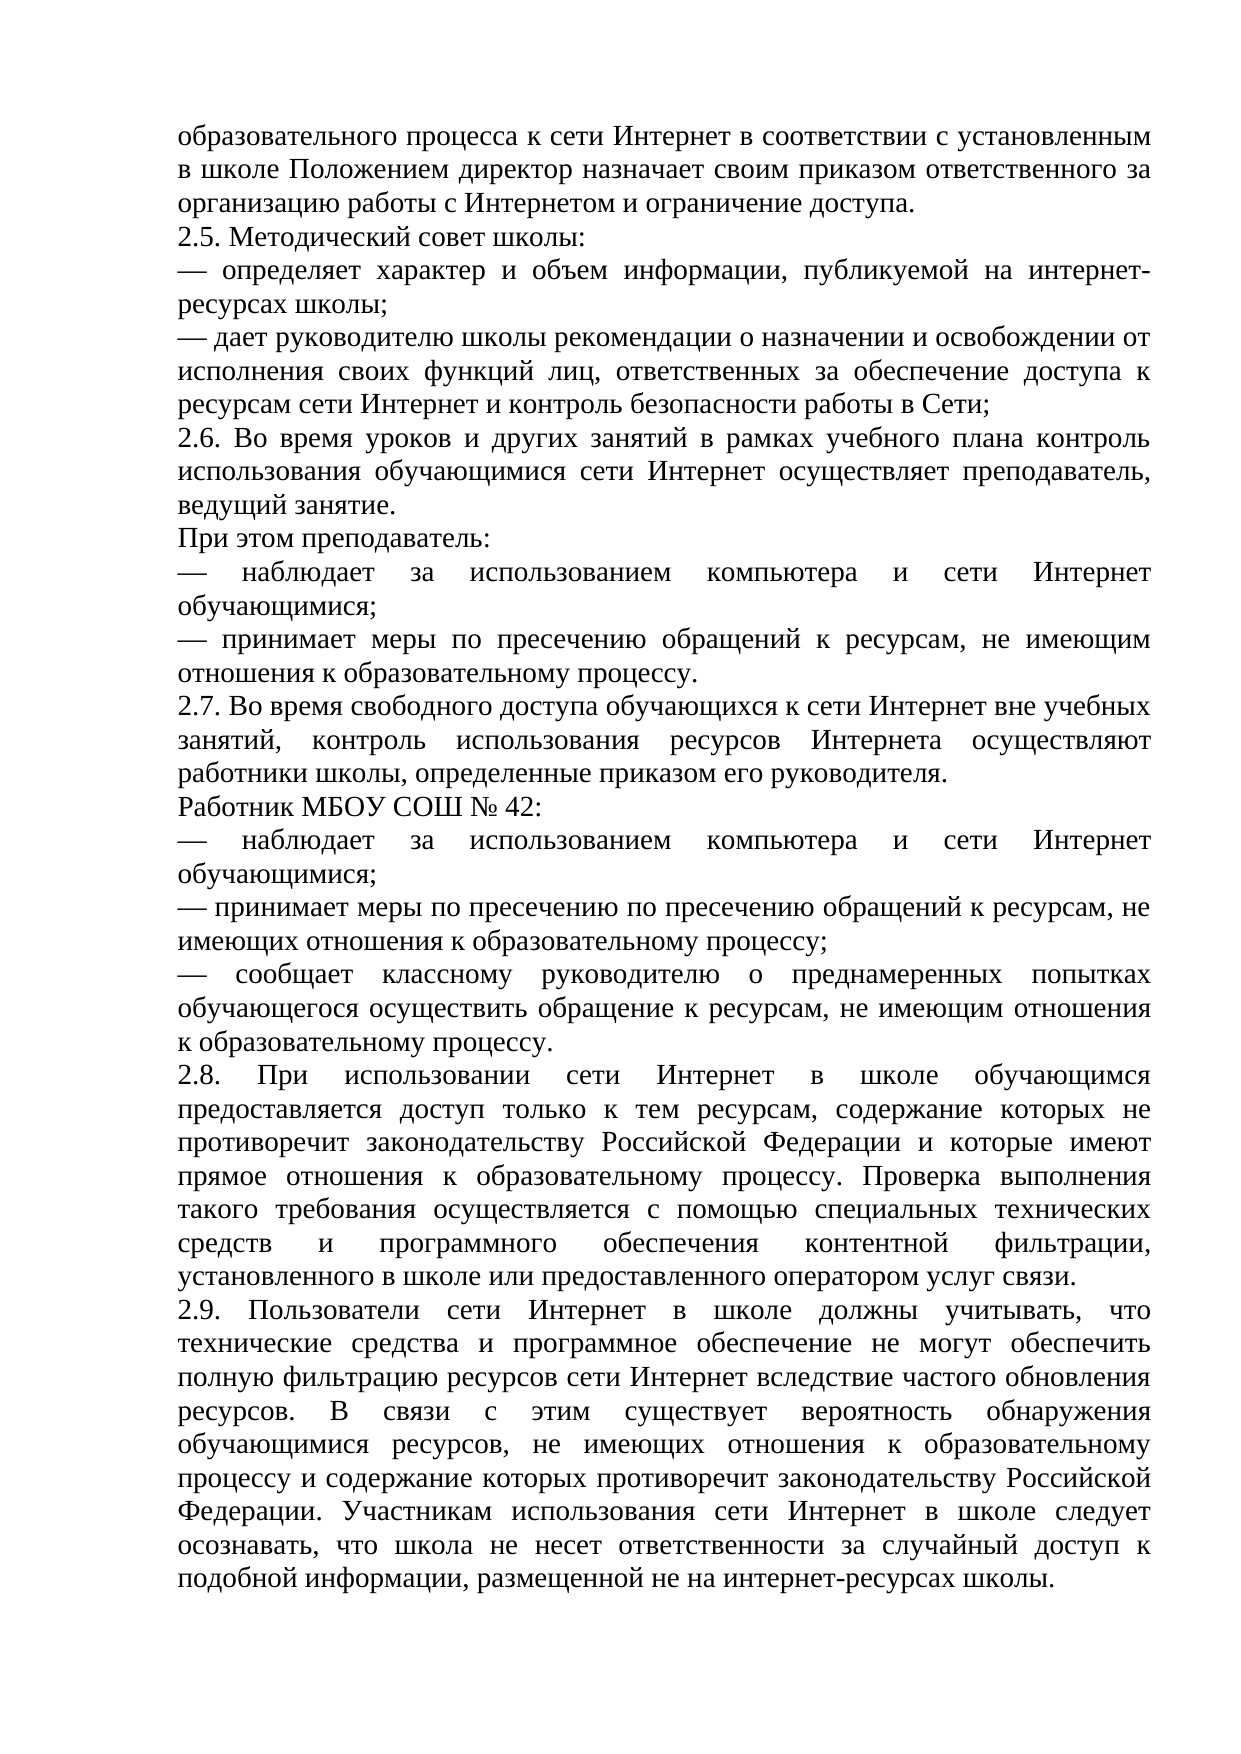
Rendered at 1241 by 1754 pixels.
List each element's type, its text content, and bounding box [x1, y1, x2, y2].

text — дает руководителю школы рекомендации о назначении и освобождении от исполнения своих функций лиц, ответственных за обеспечение доступа к ресурсам сети Интернет и контроль безопасности работы в Сети; [177, 319, 1152, 420]
text — определяет характер и объем информации, публикуемой на интернет-ресурсах школы; [177, 252, 1152, 319]
text 2.7. Во время свободного доступа обучающихся к сети Интернет вне учебных занятий, контроль использования ресурсов Интернета осуществляют работники школы, определенные приказом его руководителя. [177, 688, 1152, 789]
text Работник МБОУ СОШ № 42: [177, 789, 1152, 822]
text При этом преподаватель: [177, 521, 1152, 554]
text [177, 118, 1152, 219]
text — принимает меры по пресечению по пресечению обращений к ресурсам, не имеющих отношения к образовательному процессу; [177, 889, 1152, 957]
text — наблюдает за использованием компьютера и сети Интернет обучающимися; [177, 822, 1152, 889]
text — принимает меры по пресечению обращений к ресурсам, не имеющим отношения к образовательному процессу. [177, 621, 1152, 688]
text 2.5. Методический совет школы: [177, 219, 1152, 252]
text 2.6. Во время уроков и других занятий в рамках учебного плана контроль использования обучающимися сети Интернет осуществляет преподаватель, ведущий занятие. [177, 420, 1152, 521]
text — сообщает классному руководителю о преднамеренных попытках обучающегося осуществить обращение к ресурсам, не имеющим отношения к образовательному процессу. [177, 957, 1152, 1057]
text — наблюдает за использованием компьютера и сети Интернет обучающимися; [177, 554, 1152, 621]
text 2.9. Пользователи сети Интернет в школе должны учитывать, что технические средства и программное обеспечение не могут обеспечить полную фильтрацию ресурсов сети Интернет вследствие частого обновления ресурсов. В связи с этим существует вероятность обнаружения обучающимися ресурсов, не имеющих отношения к образовательному процессу и содержание которых противоречит законодательству Российской Федерации. Участникам использования сети Интернет в школе следует осознавать, что школа не несет ответственности за случайный доступ к подобной информации, размещенной не на интернет-ресурсах школы. [177, 1292, 1152, 1594]
text 2.8. При использовании сети Интернет в школе обучающимся предоставляется доступ только к тем ресурсам, содержание которых не противоречит законодательству Российской Федерации и которые имеют прямое отношения к образовательному процессу. Проверка выполнения такого требования осуществляется с помощью специальных технических средств и программного обеспечения контентной фильтрации, установленного в школе или предоставленного оператором услуг связи. [177, 1057, 1152, 1292]
